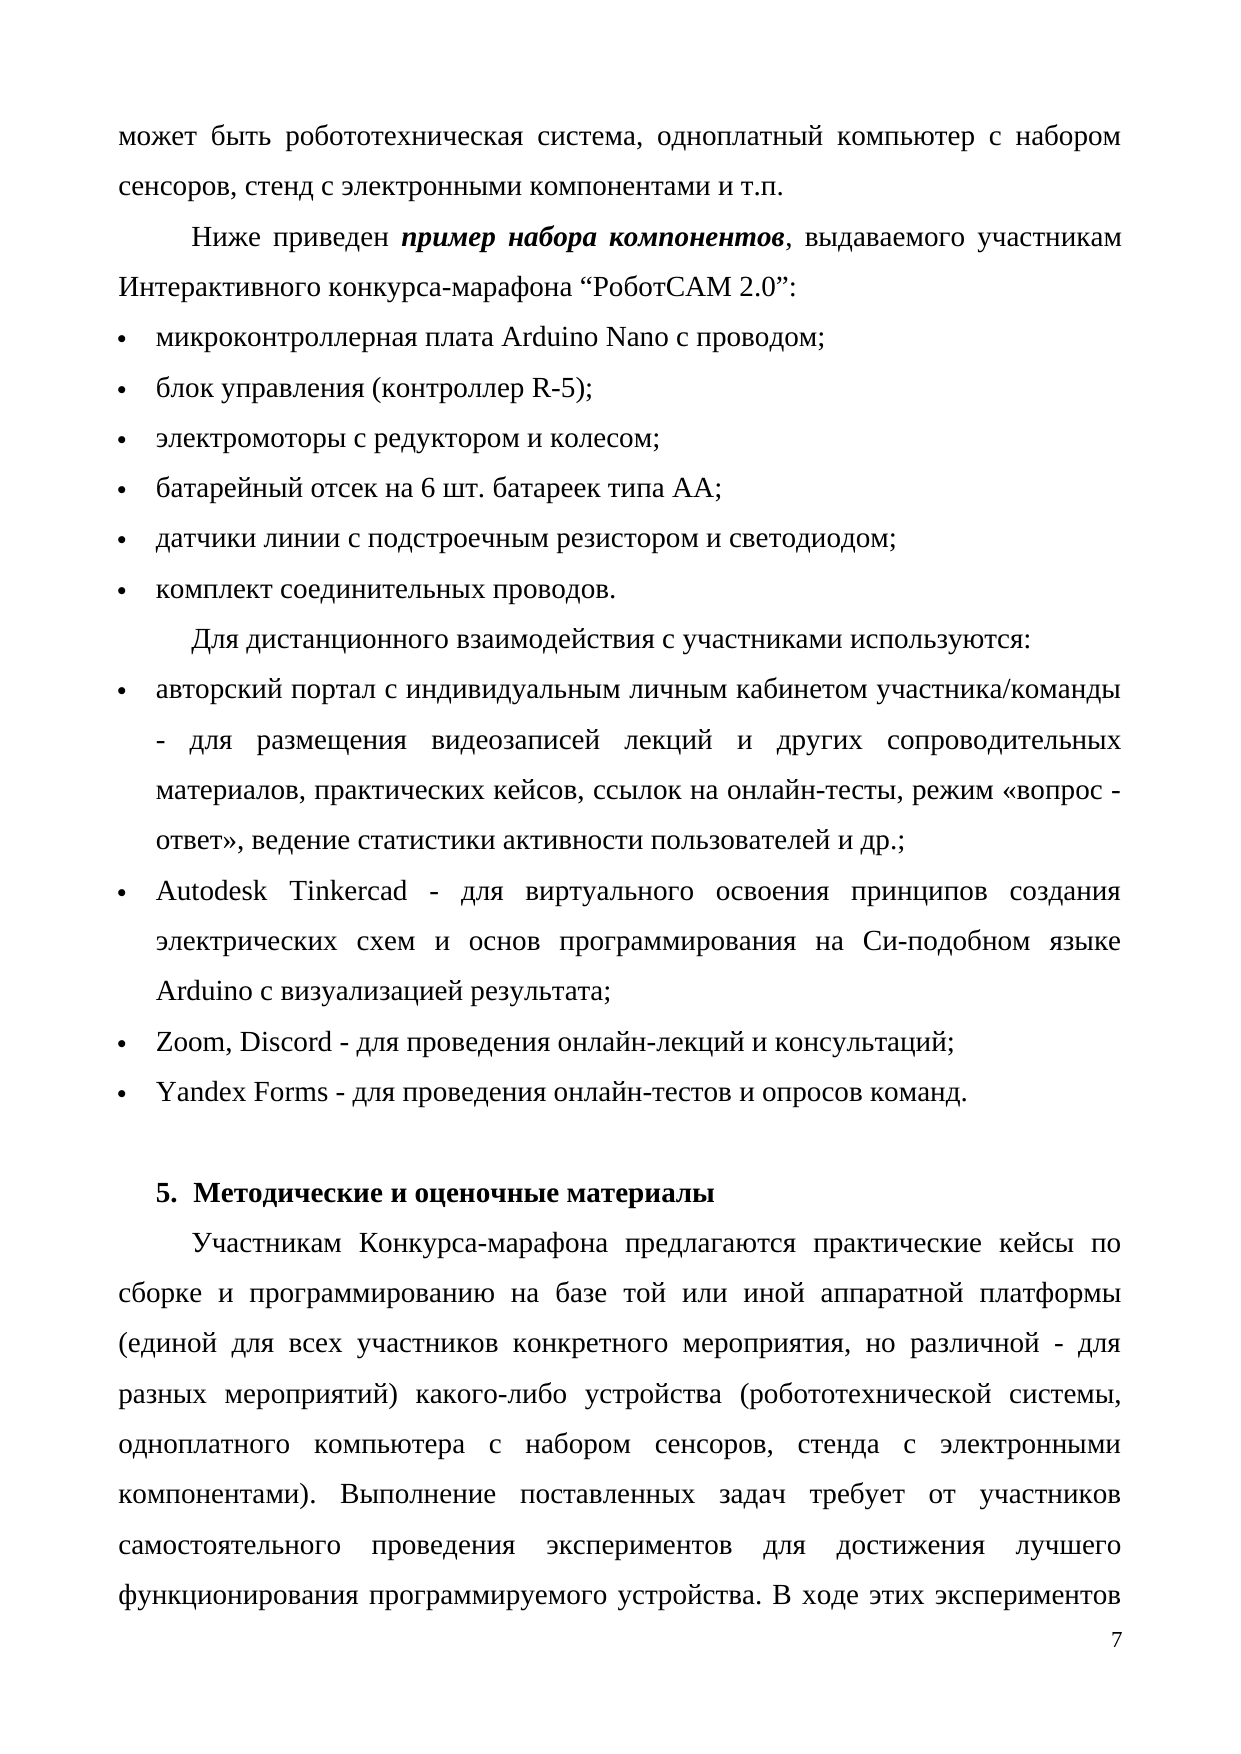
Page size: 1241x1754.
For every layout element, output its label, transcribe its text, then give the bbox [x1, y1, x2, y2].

list Методические и оценочные материалы [156, 1175, 1122, 1208]
list Yandex Forms - для проведения онлайн-тестов и опросов команд. [118, 1074, 1122, 1108]
list блок управления (контроллер R-5); [118, 370, 1122, 403]
list электромоторы с редуктором и колесом; [118, 420, 1122, 453]
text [118, 1225, 1122, 1611]
list микроконтроллерная плата Arduino Nano с проводом; [118, 319, 1122, 353]
list Autodesk Tinkercad - для виртуального освоения принципов создания электрических схем и основ программирования на Си-подобном языке Arduino с визуализацией результата; [118, 873, 1122, 1007]
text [118, 118, 1122, 202]
list Zoom, Discord - для проведения онлайн-лекций и консультаций; [118, 1024, 1122, 1057]
list авторский портал с индивидуальным личным кабинетом участника/команды - для размещения видеозаписей лекций и других сопроводительных материалов, практических кейсов, ссылок на онлайн-тесты, режим «вопрос - ответ», ведение статистики активности пользователей и др.; [118, 672, 1122, 856]
list комплект соединительных проводов. [118, 571, 1122, 604]
list датчики линии с подстроечным резистором и светодиодом; [118, 521, 1122, 554]
list батарейный отсек на 6 шт. батареек типа АА; [118, 470, 1122, 504]
text Ниже приведен пример набора компонентов, выдаваемого участникам Интерактивного конкурса-марафона “РоботСАМ 2.0”: [118, 219, 1122, 303]
text Для дистанционного взаимодействия с участниками используются: [118, 621, 1122, 655]
